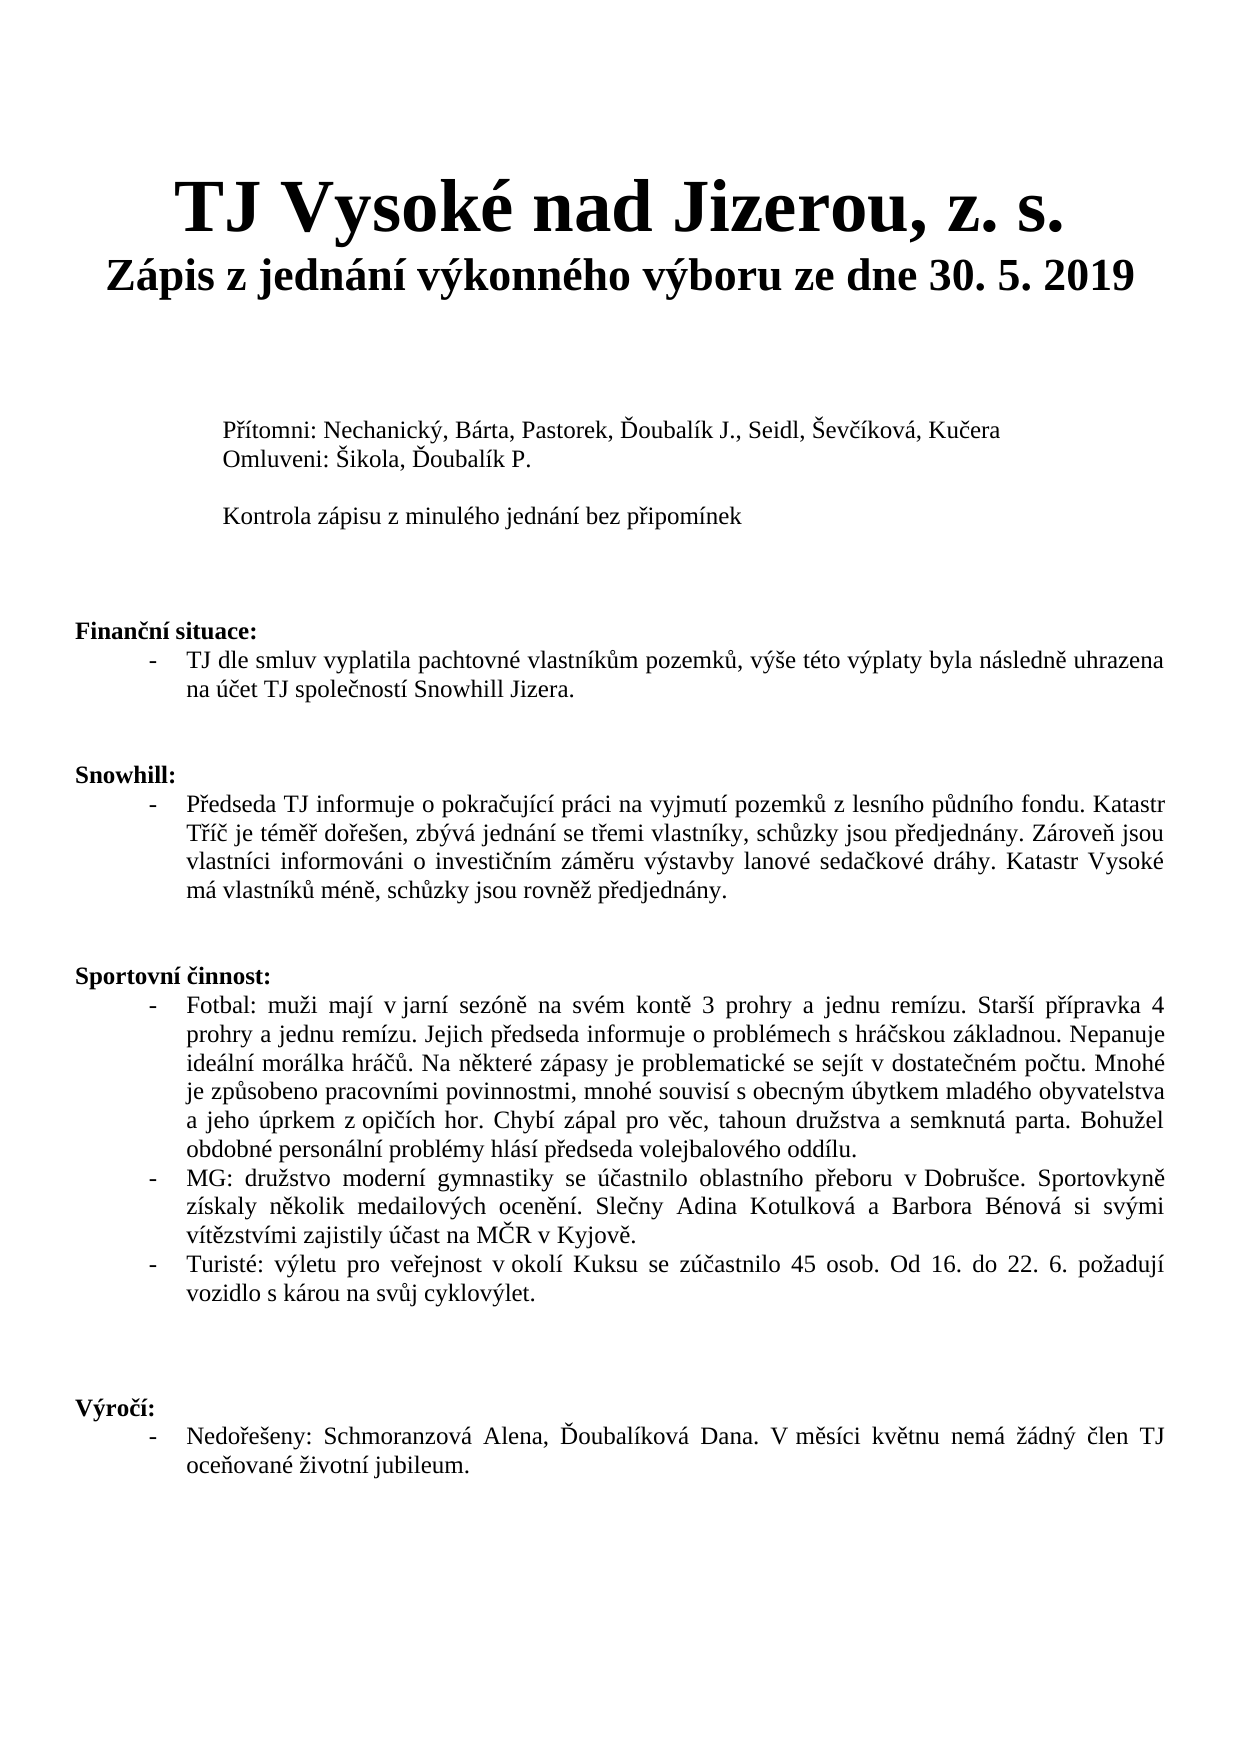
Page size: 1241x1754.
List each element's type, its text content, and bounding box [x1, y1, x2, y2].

list Turisté: výletu pro veřejnost v okolí Kuksu se zúčastnilo 45 osob. Od 16. do 22. 6. požadují vozidlo s károu na svůj cyklovýlet. [148, 1249, 1165, 1306]
list MG: družstvo moderní gymnastiky se účastnilo oblastního přeboru v Dobrušce. Sportovkyně získaly několik medailových ocenění. Slečny Adina Kotulková a Barbora Bénová si svými vítězstvími zajistily účast na MČR v Kyjově. [148, 1163, 1165, 1249]
list Nedořešeny: Schmoranzová Alena, Ďoubalíková Dana. V měsíci květnu nemá žádný člen TJ oceňované životní jubileum. [148, 1421, 1165, 1479]
text Zápis z jednání výkonného výboru ze dne 30. 5. 2019 [75, 247, 1165, 300]
list Předseda TJ informuje o pokračující práci na vyjmutí pozemků z lesního půdního fondu. Katastr Tříč je téměř dořešen, zbývá jednání se třemi vlastníky, schůzky jsou předjednány. Zároveň jsou vlastníci informováni o investičním záměru výstavby lanové sedačkové dráhy. Katastr Vysoké má vlastníků méně, schůzky jsou rovněž předjednány. [148, 789, 1165, 904]
text Kontrola zápisu z minulého jednání bez připomínek [149, 501, 1165, 530]
text Výročí: [75, 1393, 1165, 1421]
list TJ dle smluv vyplatila pachtovné vlastníkům pozemků, výše této výplaty byla následně uhrazena na účet TJ společností Snowhill Jizera. [148, 645, 1165, 703]
text Sportovní činnost: [75, 961, 1165, 990]
text Přítomni: Nechanický, Bárta, Pastorek, Ďoubalík J., Seidl, Ševčíková, Kučera [149, 415, 1165, 444]
text Omluveni: Šikola, Ďoubalík P. [149, 444, 1165, 473]
text Snowhill: [75, 760, 1165, 789]
text TJ Vysoké nad Jizerou, z. s. [75, 161, 1165, 247]
text Finanční situace: [75, 616, 1165, 645]
list Fotbal: muži mají v jarní sezóně na svém kontě 3 prohry a jednu remízu. Starší přípravka 4 prohry a jednu remízu. Jejich předseda informuje o problémech s hráčskou základnou. Nepanuje ideální morálka hráčů. Na některé zápasy je problematické se sejít v dostatečném počtu. Mnohé je způsobeno pracovními povinnostmi, mnohé souvisí s obecným úbytkem mladého obyvatelstva a jeho úprkem z opičích hor. Chybí zápal pro věc, tahoun družstva a semknutá parta. Bohužel obdobné personální problémy hlásí předseda volejbalového oddílu. [148, 990, 1165, 1163]
